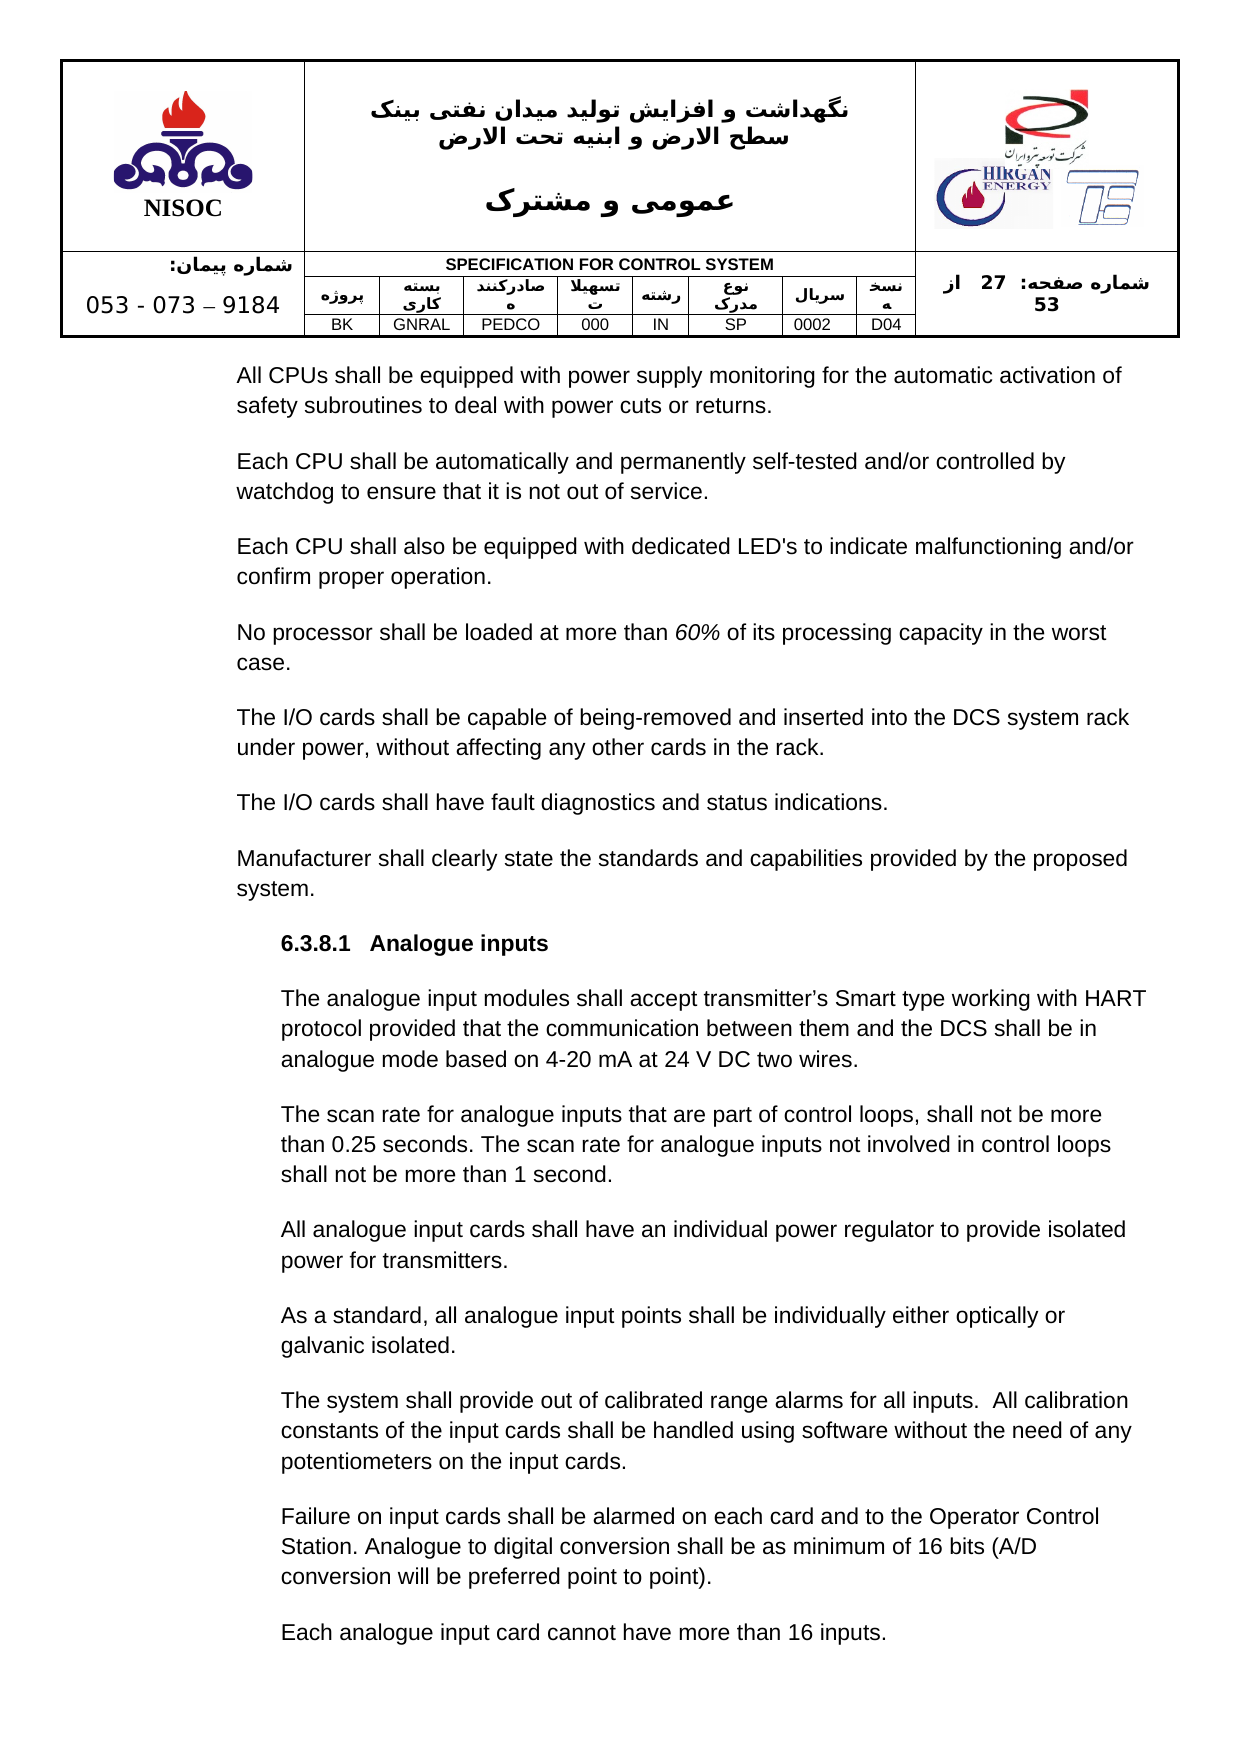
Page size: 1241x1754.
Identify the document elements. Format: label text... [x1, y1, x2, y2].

text Failure on input cards shall be alarmed on each card and to the Operator Control Station. Analogue to digital conversion shall be as minimum of 16 bits (A/D conversion will be preferred point to point). [281, 1503, 1152, 1589]
text Each CPU shall also be equipped with dedicated LED's to indicate malfunctioning and/or confirm proper operation. [236, 533, 1152, 589]
text The analogue input modules shall accept transmitter’s Smart type working with HART protocol provided that the communication between them and the DCS shall be in analogue mode based on 4-20 mA at 24 V DC two wires. [281, 985, 1152, 1072]
text The I/O cards shall be capable of being-removed and inserted into the DCS system rack under power, without affecting any other cards in the rack. [236, 704, 1152, 760]
picture [113, 91, 253, 193]
text Manufacturer shall clearly state the standards and capabilities provided by the proposed system. [236, 844, 1152, 901]
text All CPUs shall be equipped with power supply monitoring for the automatic activation of safety subroutines to deal with power cuts or returns. [236, 362, 1152, 419]
text No processor shall be loaded at more than 60% of its processing capacity in the worst case. [236, 618, 1152, 675]
text Each analogue input card cannot have more than 16 inputs. [281, 1618, 1152, 1645]
list Analogue inputs [281, 930, 1152, 956]
text The system shall provide out of calibrated range alarms for all inputs. All calibration constants of the input cards shall be handled using software without the need of any potentiometers on the input cards. [281, 1387, 1152, 1474]
text The scan rate for analogue inputs that are part of control loops, shall not be more than 0.25 seconds. The scan rate for analogue inputs not involved in control loops shall not be more than 1 second. [281, 1101, 1152, 1187]
text All analogue input cards shall have an individual power regulator to provide isolated power for transmitters. [281, 1216, 1152, 1273]
text As a standard, all analogue input points shall be individually either optically or galvanic isolated. [281, 1302, 1152, 1358]
text Each CPU shall be automatically and permanently self-tested and/or controlled by watchdog to ensure that it is not out of service. [236, 448, 1152, 504]
picture [934, 89, 1089, 229]
text The I/O cards shall have fault diagnostics and status indications. [236, 789, 1152, 816]
